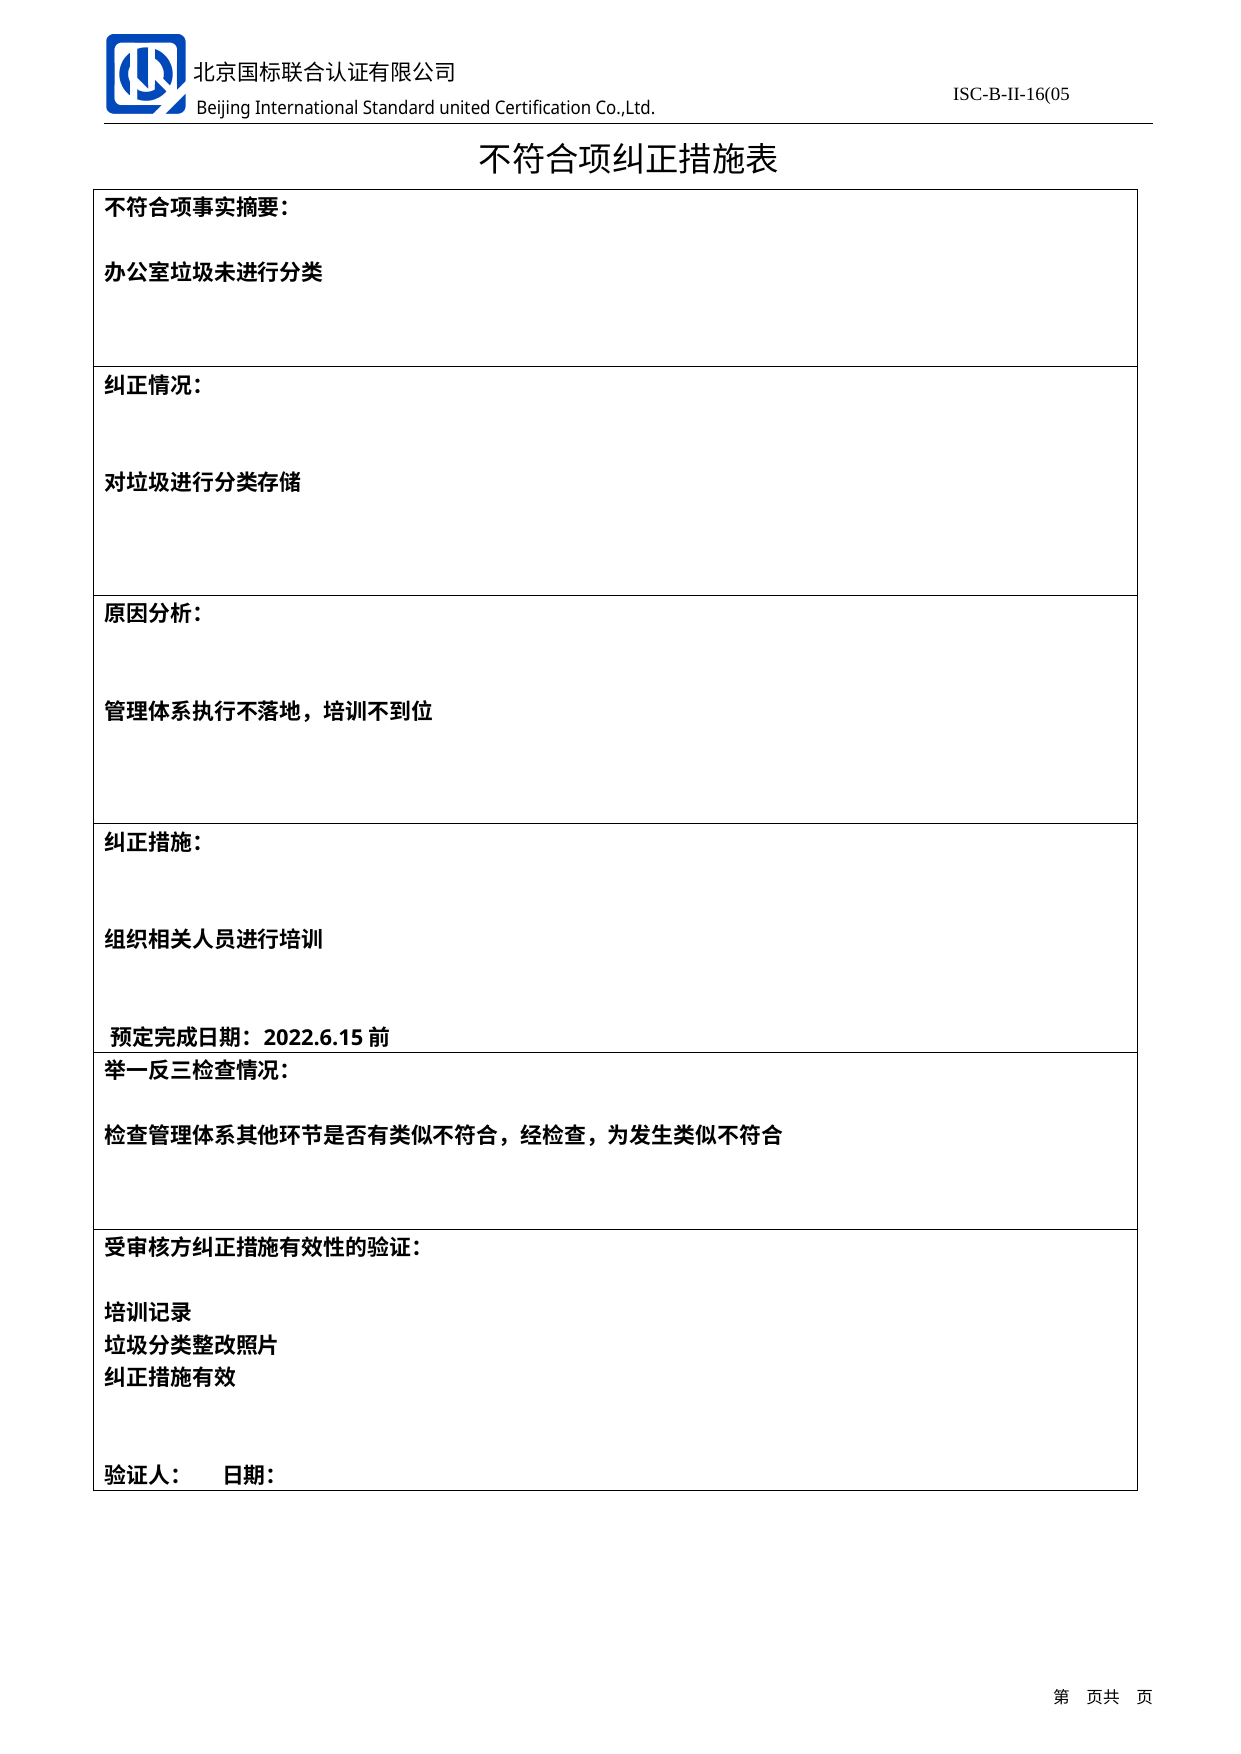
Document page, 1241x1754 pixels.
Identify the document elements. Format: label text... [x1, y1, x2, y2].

text 不符合项纠正措施表 [104, 124, 1153, 189]
table_header 不符合项事实摘要： 办公室垃圾未进行分类 [94, 190, 1137, 366]
table_cell 纠正措施： 组织相关人员进行培训 预定完成日期：2022.6.15前 [94, 824, 1137, 1052]
table_cell 纠正情况： 对垃圾进行分类存储 [94, 367, 1137, 595]
table_cell 受审核方纠正措施有效性的验证： 培训记录 垃圾分类整改照片 纠正措施有效 验证人： 日期： [94, 1230, 1137, 1490]
picture [106, 34, 186, 114]
table_cell 举一反三检查情况： 检查管理体系其他环节是否有类似不符合，经检查，为发生类似不符合 [94, 1053, 1137, 1229]
table_cell 原因分析： 管理体系执行不落地，培训不到位 [94, 596, 1137, 823]
